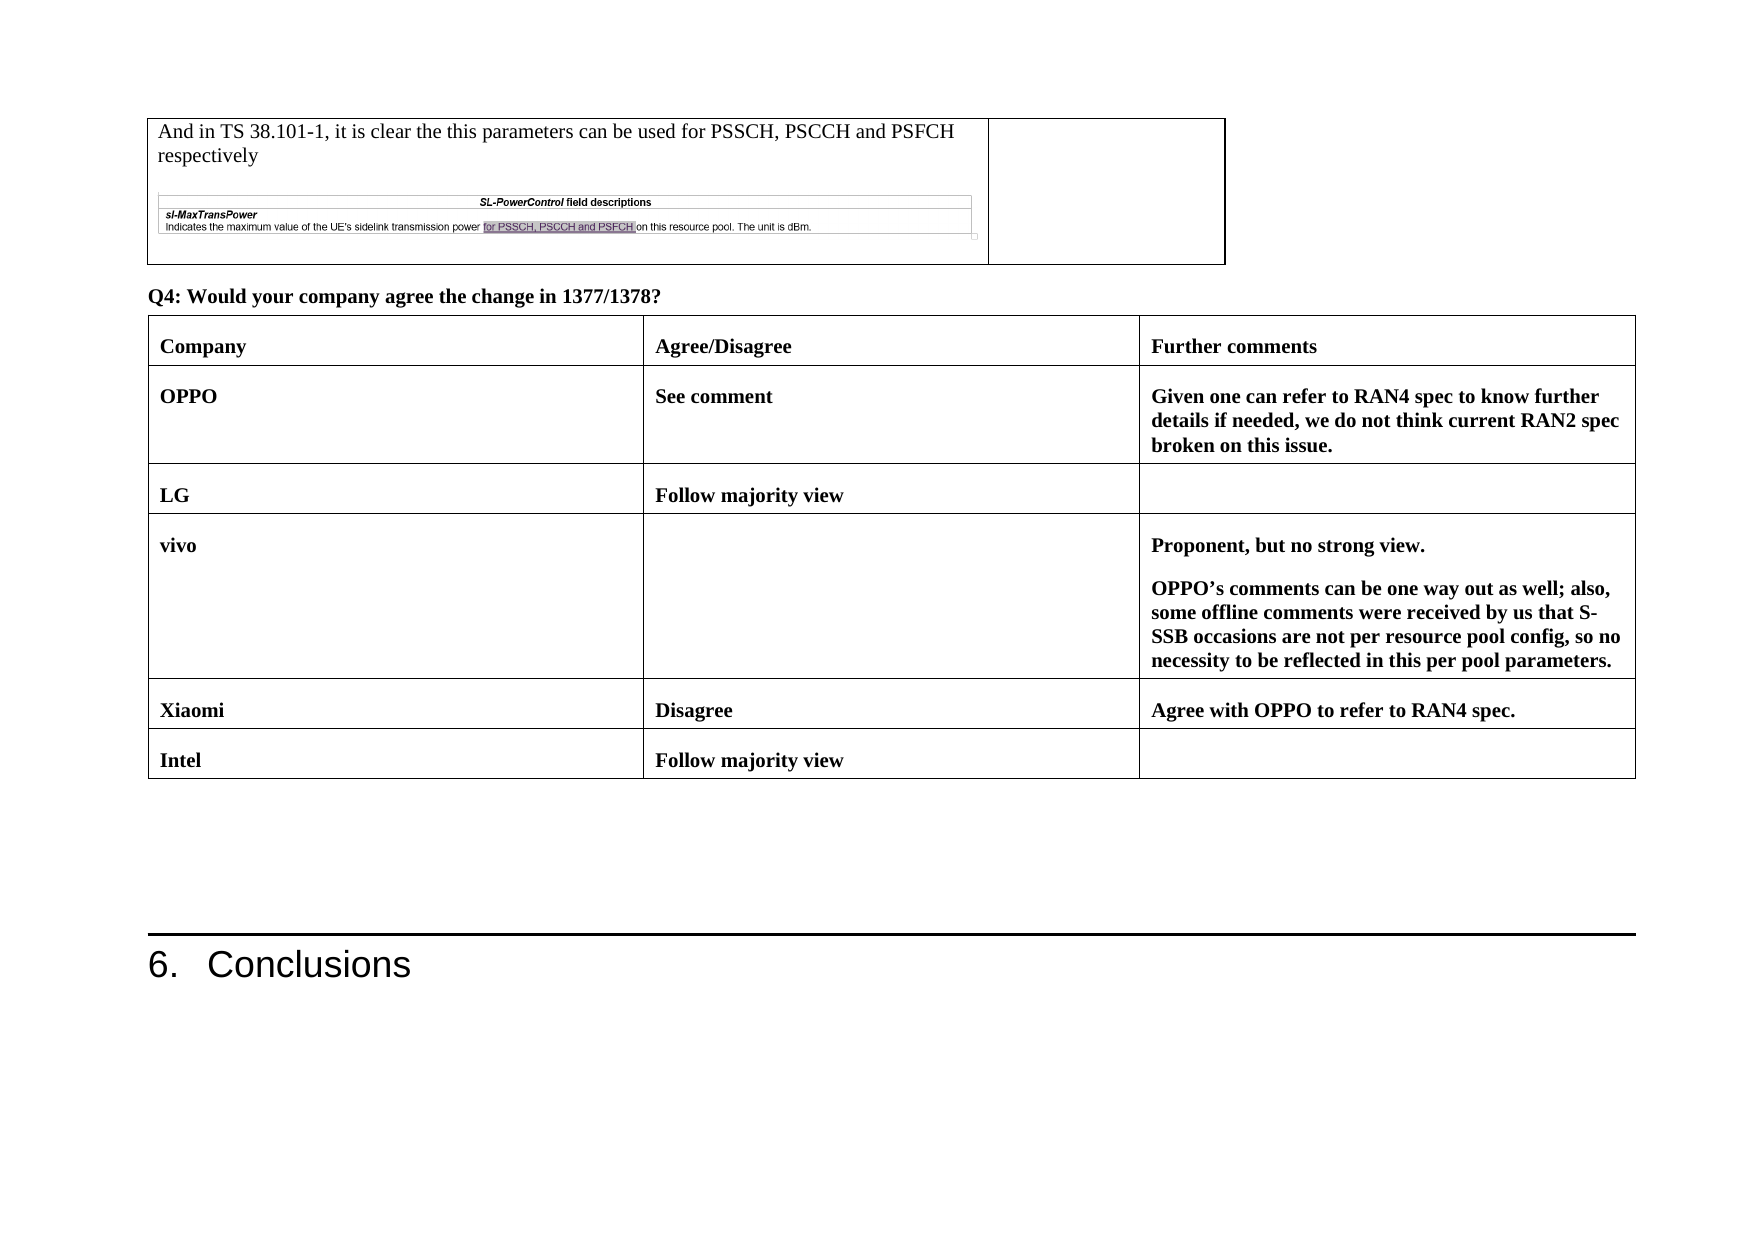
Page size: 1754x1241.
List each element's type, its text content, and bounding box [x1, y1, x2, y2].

table_cell vivo [149, 514, 643, 678]
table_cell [989, 119, 1224, 264]
table_header Further comments [1140, 316, 1635, 364]
table_cell Follow majority view [644, 464, 1139, 513]
table_cell Xiaomi [149, 679, 643, 728]
text Q4: Would your company agree the change in 1377/1378? [148, 284, 1636, 308]
table_cell LG [149, 464, 643, 513]
table_cell Intel [149, 729, 643, 778]
table_cell See comment [644, 366, 1139, 463]
table_cell OPPO [149, 366, 643, 463]
picture [157, 192, 979, 240]
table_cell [148, 119, 988, 264]
table_cell [644, 514, 1139, 678]
table_cell Follow majority view [644, 729, 1139, 778]
table_header Agree/Disagree [644, 316, 1139, 364]
table_cell [1140, 729, 1635, 778]
table_cell [1140, 464, 1635, 513]
table_cell Given one can refer to RAN4 spec to know further details if needed, we do not think current RAN2 spec broken on this issue. [1140, 366, 1635, 463]
table_cell Agree with OPPO to refer to RAN4 spec. [1140, 679, 1635, 728]
table_header Company [149, 316, 643, 364]
table_cell Disagree [644, 679, 1139, 728]
table_cell Proponent, but no strong view. OPPO’s comments can be one way out as well; also, some offline comments were received by us that S-SSB occasions are not per resource pool config, so no necessity to be reflected in this per pool parameters. [1140, 514, 1635, 678]
subtitle Conclusions [148, 936, 1636, 985]
